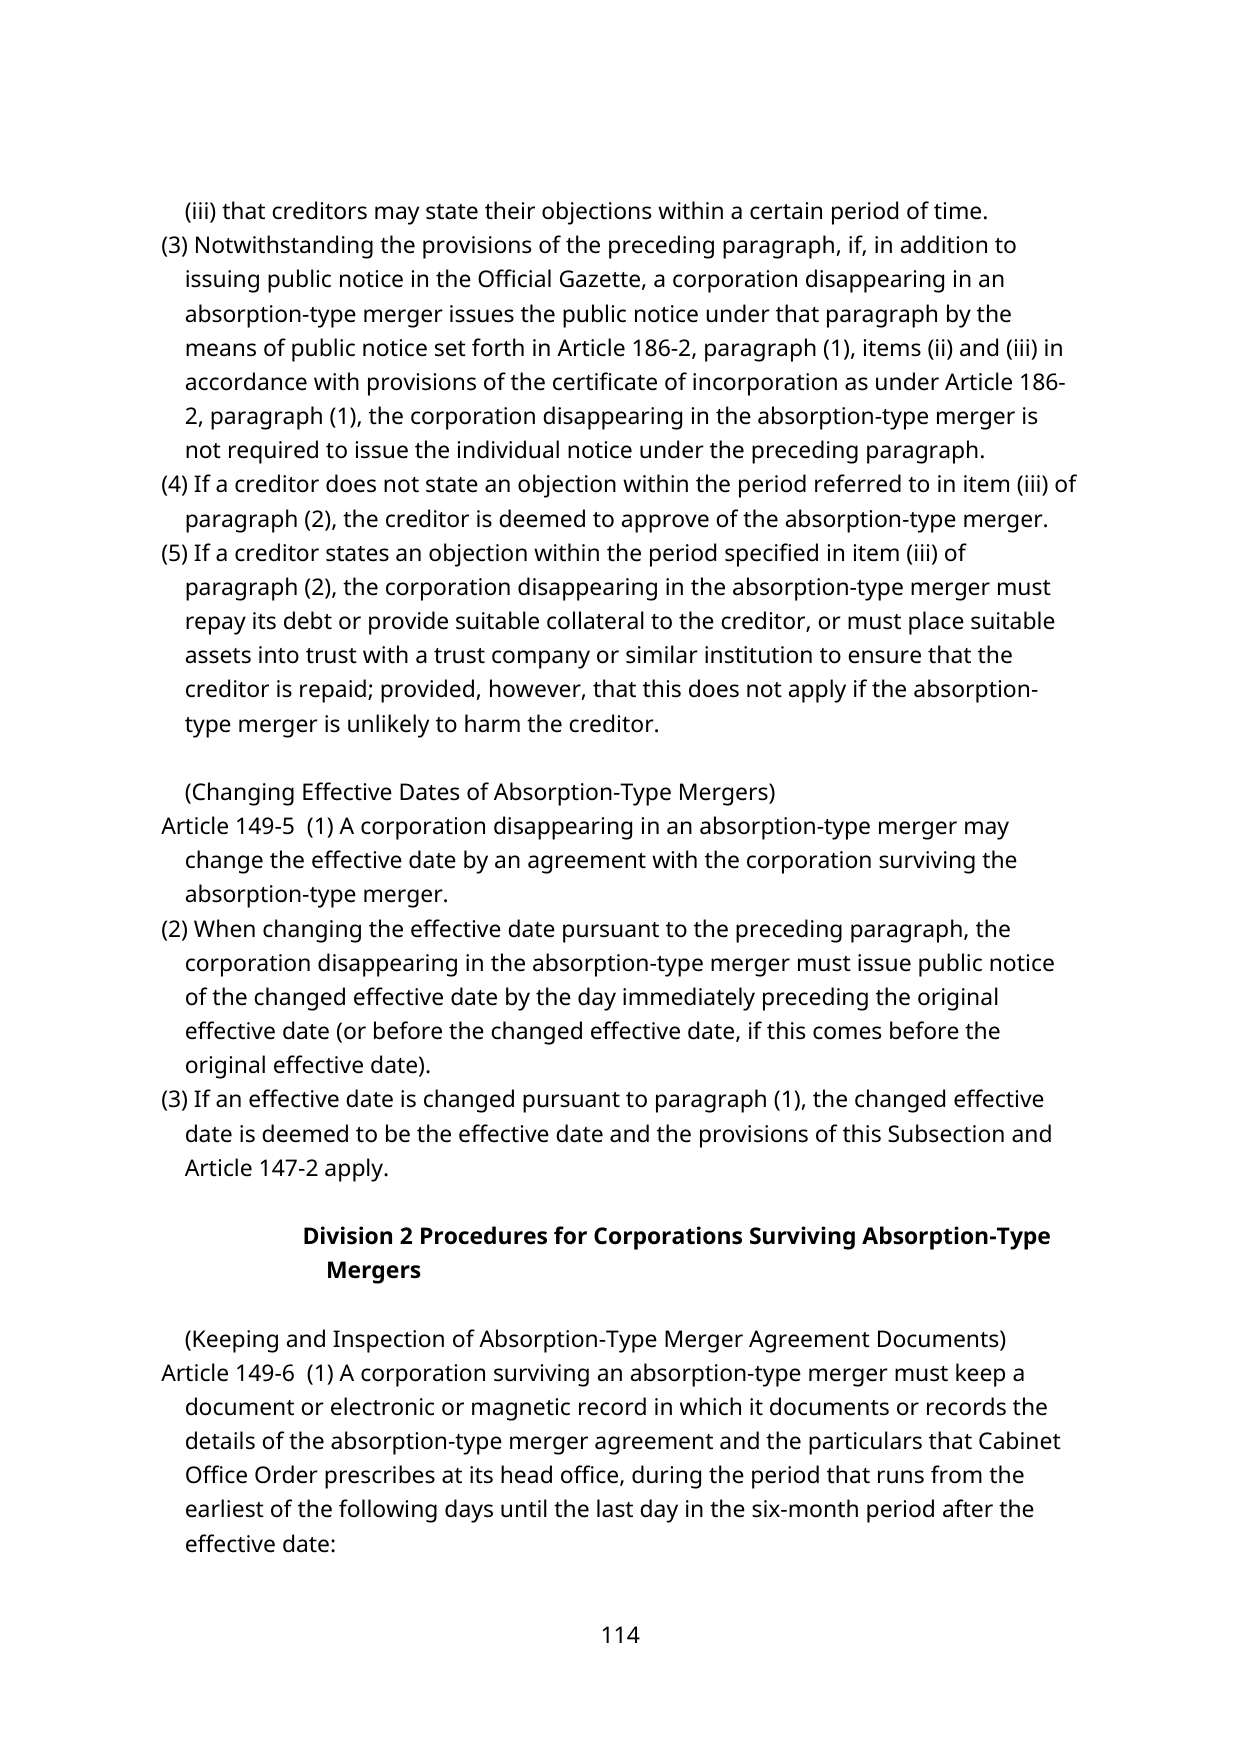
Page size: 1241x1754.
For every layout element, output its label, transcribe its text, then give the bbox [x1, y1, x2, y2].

text (5) If a creditor states an objection within the period specified in item (iii) of paragraph (2), the corporation disappearing in the absorption-type merger must repay its debt or provide suitable collateral to the creditor, or must place suitable assets into trust with a trust company or similar institution to ensure that the creditor is repaid; provided, however, that this does not apply if the absorption-type merger is unlikely to harm the creditor. [161, 535, 1079, 740]
text Article 149-6 (1) A corporation surviving an absorption-type merger must keep a document or electronic or magnetic record in which it documents or records the details of the absorption-type merger agreement and the particulars that Cabinet Office Order prescribes at its head office, during the period that runs from the earliest of the following days until the last day in the six-month period after the effective date: [161, 1355, 1079, 1560]
text (3) Notwithstanding the provisions of the preceding paragraph, if, in addition to issuing public notice in the Official Gazette, a corporation disappearing in an absorption-type merger issues the public notice under that paragraph by the means of public notice set forth in Article 186-2, paragraph (1), items (ii) and (iii) in accordance with provisions of the certificate of incorporation as under Article 186-2, paragraph (1), the corporation disappearing in the absorption-type merger is not required to issue the individual notice under the preceding paragraph. [161, 228, 1079, 467]
text (3) If an effective date is changed pursuant to paragraph (1), the changed effective date is deemed to be the effective date and the provisions of this Subsection and Article 147-2 apply. [161, 1082, 1079, 1184]
text Division 2 Procedures for Corporations Surviving Absorption-Type Mergers [298, 1219, 1079, 1287]
text (Keeping and Inspection of Absorption-Type Merger Agreement Documents) [184, 1321, 1079, 1355]
text (2) When changing the effective date pursuant to the preceding paragraph, the corporation disappearing in the absorption-type merger must issue public notice of the changed effective date by the day immediately preceding the original effective date (or before the changed effective date, if this comes before the original effective date). [161, 911, 1079, 1082]
text Article 149-5 (1) A corporation disappearing in an absorption-type merger may change the effective date by an agreement with the corporation surviving the absorption-type merger. [161, 809, 1079, 911]
text (Changing Effective Dates of Absorption-Type Mergers) [184, 774, 1079, 809]
text (4) If a creditor does not state an objection within the period referred to in item (iii) of paragraph (2), the creditor is deemed to approve of the absorption-type merger. [161, 467, 1079, 535]
text (iii) that creditors may state their objections within a certain period of time. [184, 194, 1079, 228]
